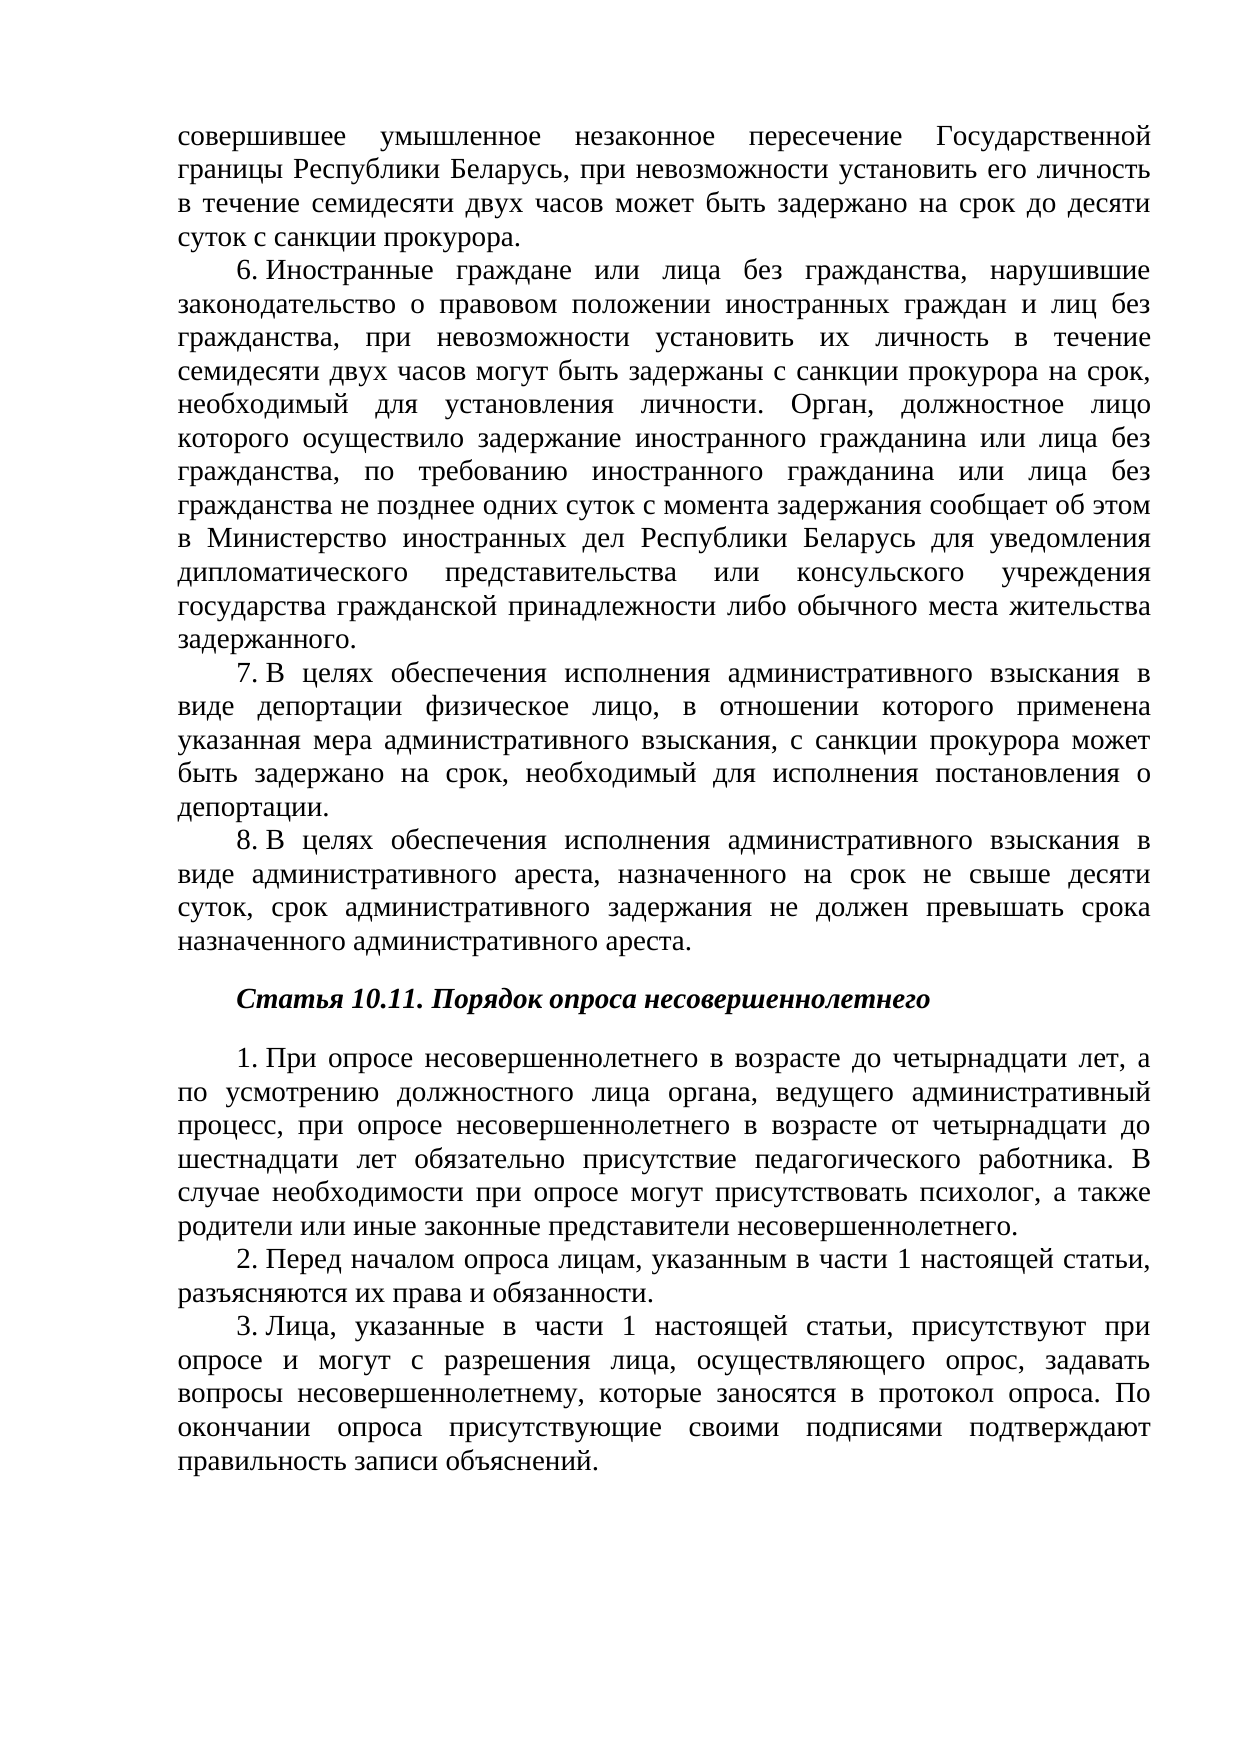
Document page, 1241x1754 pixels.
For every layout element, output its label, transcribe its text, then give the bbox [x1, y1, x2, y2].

text 3. Лица, указанные в части 1 настоящей статьи, присутствуют при опросе и могут с разрешения лица, осуществляющего опрос, задавать вопросы несовершеннолетнему, которые заносятся в протокол опроса. По окончании опроса присутствующие своими подписями подтверждают правильность записи объяснений. [177, 1308, 1152, 1476]
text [177, 118, 1152, 252]
text 2. Перед началом опроса лицам, указанным в части 1 настоящей статьи, разъясняются их права и обязанности. [177, 1241, 1152, 1308]
text 6. Иностранные граждане или лица без гражданства, нарушившие законодательство о правовом положении иностранных граждан и лиц без гражданства, при невозможности установить их личность в течение семидесяти двух часов могут быть задержаны с санкции прокурора на срок, необходимый для установления личности. Орган, должностное лицо которого осуществило задержание иностранного гражданина или лица без гражданства, по требованию иностранного гражданина или лица без гражданства не позднее одних суток с момента задержания сообщает об этом в Министерство иностранных дел Республики Беларусь для уведомления дипломатического представительства или консульского учреждения государства гражданской принадлежности либо обычного места жительства задержанного. [177, 252, 1152, 655]
text 8. В целях обеспечения исполнения административного взыскания в виде административного ареста, назначенного на срок не свыше десяти суток, срок административного задержания не должен превышать срока назначенного административного ареста. [177, 822, 1152, 957]
text 7. В целях обеспечения исполнения административного взыскания в виде депортации физическое лицо, в отношении которого применена указанная мера административного взыскания, с санкции прокурора может быть задержано на срок, необходимый для исполнения постановления о депортации. [177, 655, 1152, 822]
text 1. При опросе несовершеннолетнего в возрасте до четырнадцати лет, а по усмотрению должностного лица органа, ведущего административный процесс, при опросе несовершеннолетнего в возрасте от четырнадцати до шестнадцати лет обязательно присутствие педагогического работника. В случае необходимости при опросе могут присутствовать психолог, а также родители или иные законные представители несовершеннолетнего. [177, 1040, 1152, 1241]
text Статья 10.11. Порядок опроса несовершеннолетнего [236, 982, 1152, 1015]
